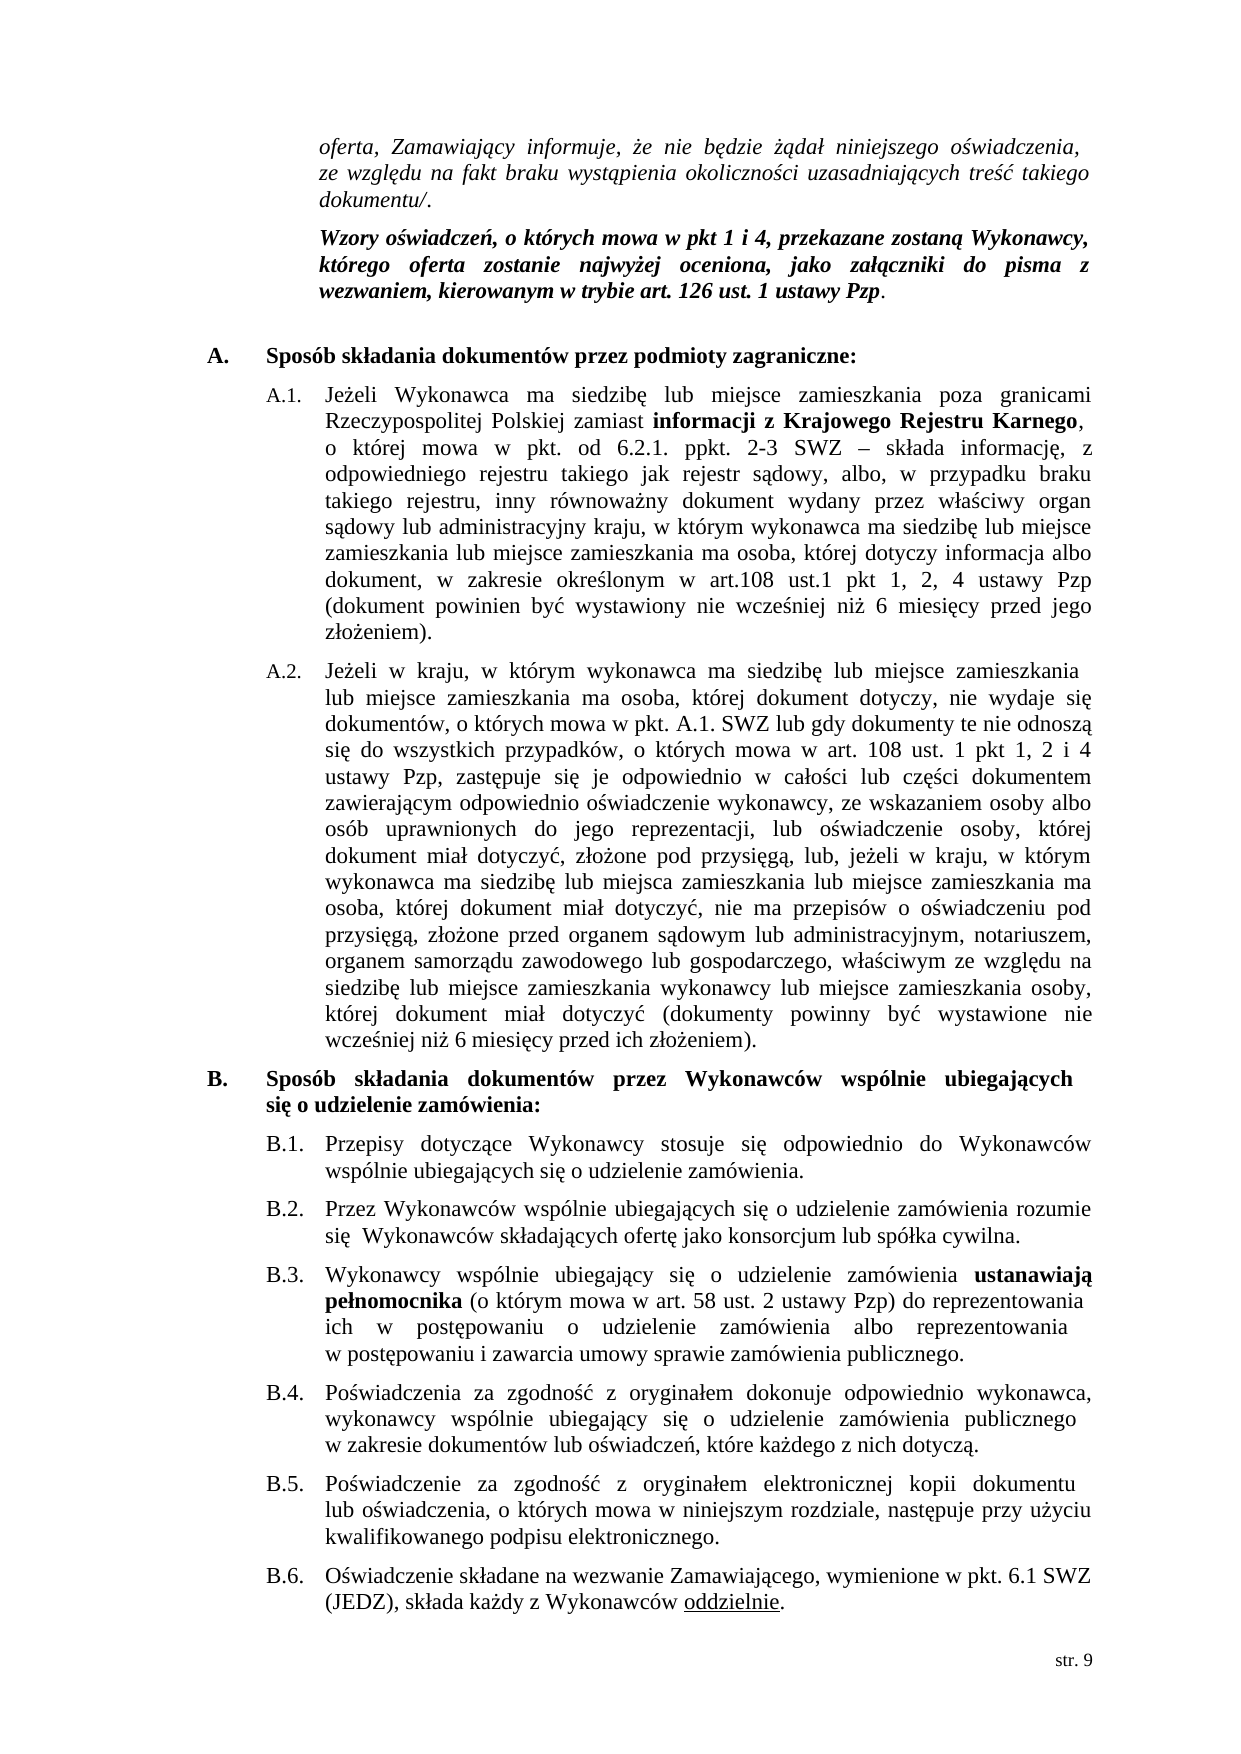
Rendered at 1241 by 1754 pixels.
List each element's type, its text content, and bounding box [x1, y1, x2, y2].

list Sposób składania dokumentów przez Wykonawców wspólnie ubiegających się o udzielenie zamówienia: [207, 1065, 1092, 1118]
list Jeżeli Wykonawca ma siedzibę lub miejsce zamieszkania poza granicami Rzeczypospolitej Polskiej zamiast informacji z Krajowego Rejestru Karnego, o której mowa w pkt. od 6.2.1. ppkt. 2-3 SWZ – składa informację, z odpowiedniego rejestru takiego jak rejestr sądowy, albo, w przypadku braku takiego rejestru, inny równoważny dokument wydany przez właściwy organ sądowy lub administracyjny kraju, w którym wykonawca ma siedzibę lub miejsce zamieszkania lub miejsce zamieszkania ma osoba, której dotyczy informacja albo dokument, w zakresie określonym w art.108 ust.1 pkt 1, 2, 4 ustawy Pzp (dokument powinien być wystawiony nie wcześniej niż 6 miesięcy przed jego złożeniem). [266, 381, 1092, 645]
list Wykonawcy wspólnie ubiegający się o udzielenie zamówienia ustanawiają pełnomocnika (o którym mowa w art. 58 ust. 2 ustawy Pzp) do reprezentowania ich w postępowaniu o udzielenie zamówienia albo reprezentowania w postępowaniu i zawarcia umowy sprawie zamówienia publicznego. [266, 1261, 1092, 1366]
list Wzory oświadczeń, o których mowa w pkt 1 i 4, przekazane zostaną Wykonawcy, którego oferta zostanie najwyżej oceniona, jako załączniki do pisma z wezwaniem, kierowanym w trybie art. 126 ust. 1 ustawy Pzp. [319, 224, 1092, 303]
list Poświadczenia za zgodność z oryginałem dokonuje odpowiednio wykonawca, wykonawcy wspólnie ubiegający się o udzielenie zamówienia publicznego w zakresie dokumentów lub oświadczeń, które każdego z nich dotyczą. [266, 1379, 1092, 1458]
list Sposób składania dokumentów przez podmioty zagraniczne: [207, 342, 1092, 369]
list Przepisy dotyczące Wykonawcy stosuje się odpowiednio do Wykonawców wspólnie ubiegających się o udzielenie zamówienia. [266, 1130, 1092, 1183]
list Poświadczenie za zgodność z oryginałem elektronicznej kopii dokumentu lub oświadczenia, o których mowa w niniejszym rozdziale, następuje przy użyciu kwalifikowanego podpisu elektronicznego. [266, 1470, 1092, 1549]
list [282, 133, 1092, 212]
list Jeżeli w kraju, w którym wykonawca ma siedzibę lub miejsce zamieszkania lub miejsce zamieszkania ma osoba, której dokument dotyczy, nie wydaje się dokumentów, o których mowa w pkt. A.1. SWZ lub gdy dokumenty te nie odnoszą się do wszystkich przypadków, o których mowa w art. 108 ust. 1 pkt 1, 2 i 4 ustawy Pzp, zastępuje się je odpowiednio w całości lub części dokumentem zawierającym odpowiednio oświadczenie wykonawcy, ze wskazaniem osoby albo osób uprawnionych do jego reprezentacji, lub oświadczenie osoby, której dokument miał dotyczyć, złożone pod przysięgą, lub, jeżeli w kraju, w którym wykonawca ma siedzibę lub miejsca zamieszkania lub miejsce zamieszkania ma osoba, której dokument miał dotyczyć, nie ma przepisów o oświadczeniu pod przysięgą, złożone przed organem sądowym lub administracyjnym, notariuszem, organem samorządu zawodowego lub gospodarczego, właściwym ze względu na siedzibę lub miejsce zamieszkania wykonawcy lub miejsce zamieszkania osoby, której dokument miał dotyczyć (dokumenty powinny być wystawione nie wcześniej niż 6 miesięcy przed ich złożeniem). [266, 657, 1092, 1053]
list Przez Wykonawców wspólnie ubiegających się o udzielenie zamówienia rozumie się Wykonawców składających ofertę jako konsorcjum lub spółka cywilna. [266, 1196, 1092, 1248]
list Oświadczenie składane na wezwanie Zamawiającego, wymienione w pkt. 6.1 SWZ (JEDZ), składa każdy z Wykonawców oddzielnie. [266, 1562, 1092, 1614]
